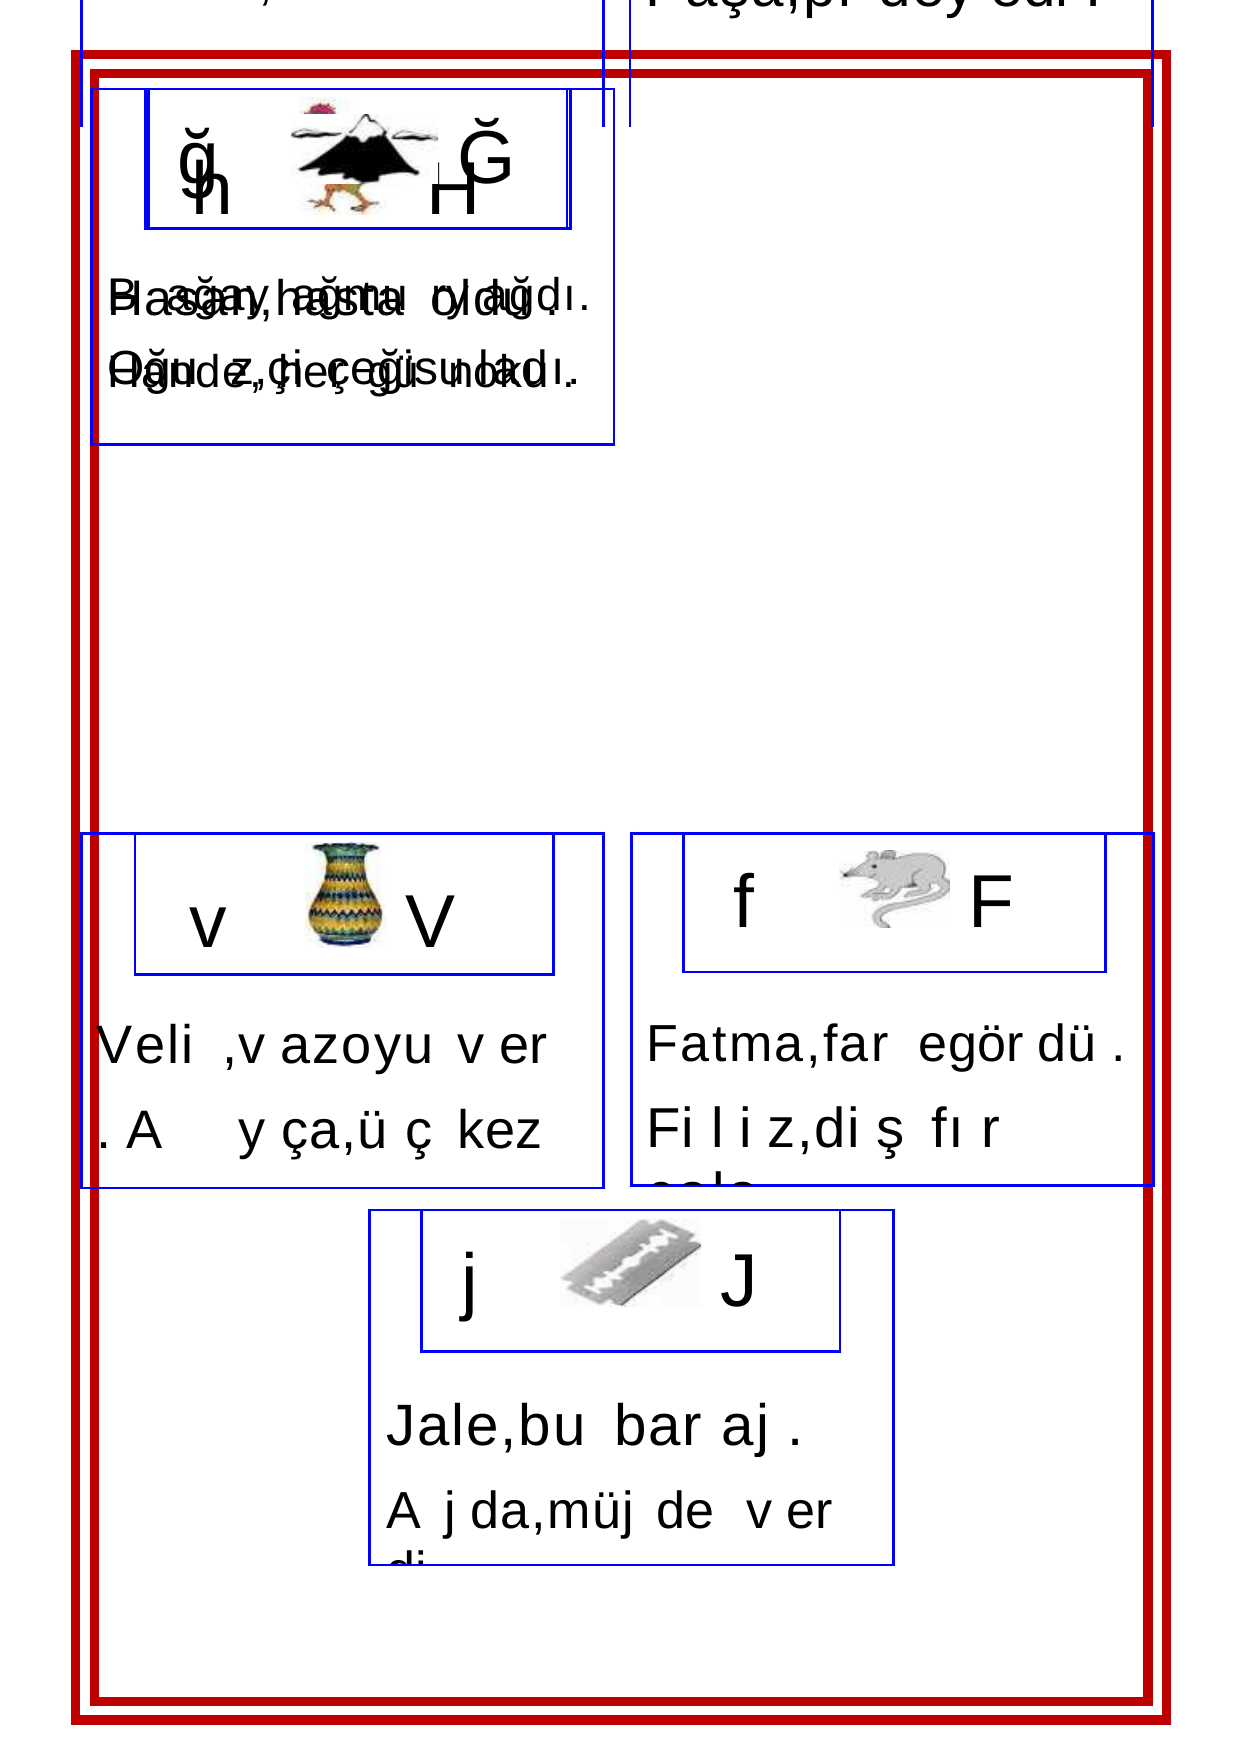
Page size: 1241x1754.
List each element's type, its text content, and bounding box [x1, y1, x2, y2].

table_header [841, 1211, 892, 1350]
picture [839, 850, 950, 928]
picture [560, 1218, 702, 1307]
table_header [371, 1211, 420, 1350]
picture [304, 842, 387, 948]
table_cell Jale,bu bar aj . A j da,müj de v er di . [371, 1350, 892, 1563]
picture [290, 97, 439, 215]
table_header j J [423, 1211, 839, 1350]
